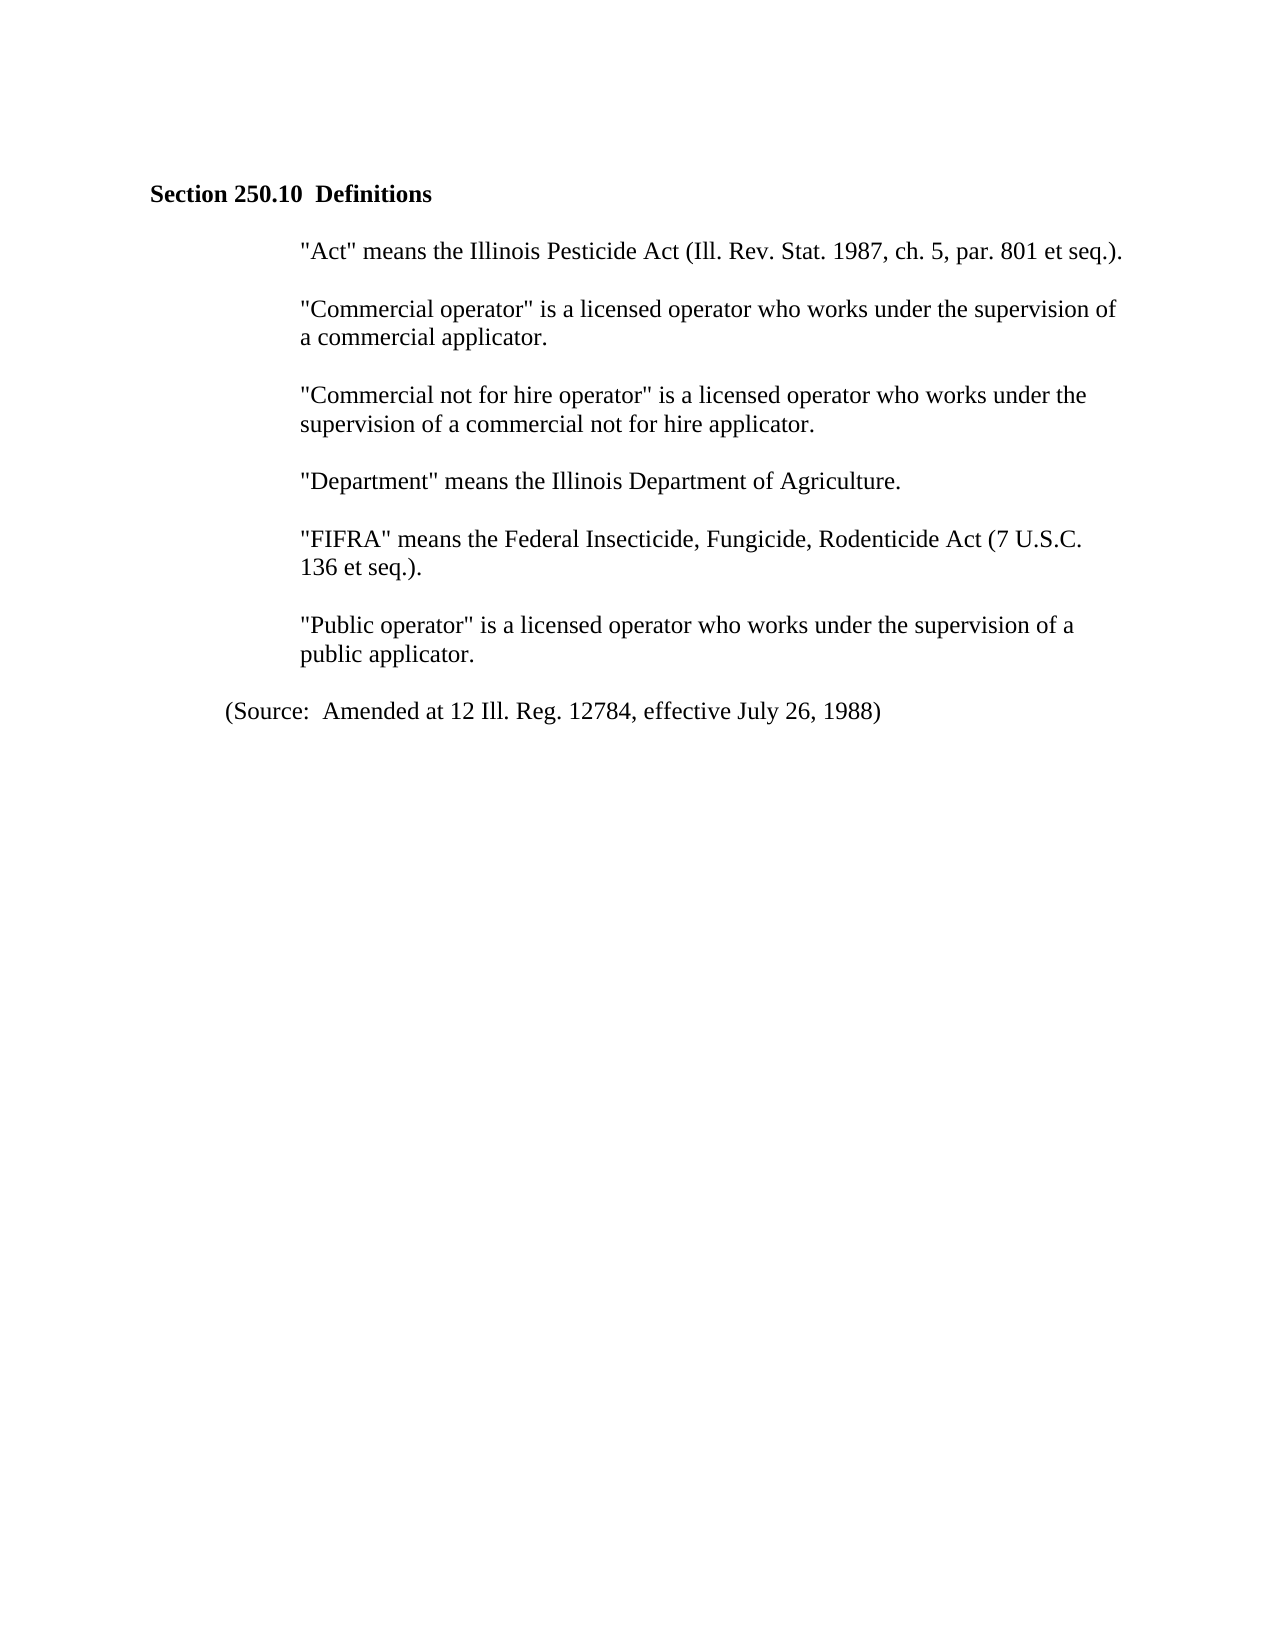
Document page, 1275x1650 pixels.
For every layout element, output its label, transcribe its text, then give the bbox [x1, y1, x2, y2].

text "FIFRA" means the Federal Insecticide, Fungicide, Rodenticide Act (7 U.S.C. 136 et seq.). [300, 524, 1125, 581]
text "Commercial not for hire operator" is a licensed operator who works under the supervision of a commercial not for hire applicator. [300, 380, 1125, 437]
text "Commercial operator" is a licensed operator who works under the supervision of a commercial applicator. [300, 294, 1125, 351]
text (Source: Amended at 12 Ill. Reg. 12784, effective July 26, 1988) [225, 696, 1125, 725]
text "Act" means the Illinois Pesticide Act (Ill. Rev. Stat. 1987, ch. 5, par. 801 et seq.). [300, 236, 1125, 265]
text "Department" means the Illinois Department of Agriculture. [300, 466, 1125, 495]
text Section 250.10 Definitions [150, 179, 1125, 207]
text "Public operator" is a licensed operator who works under the supervision of a public applicator. [300, 610, 1125, 667]
